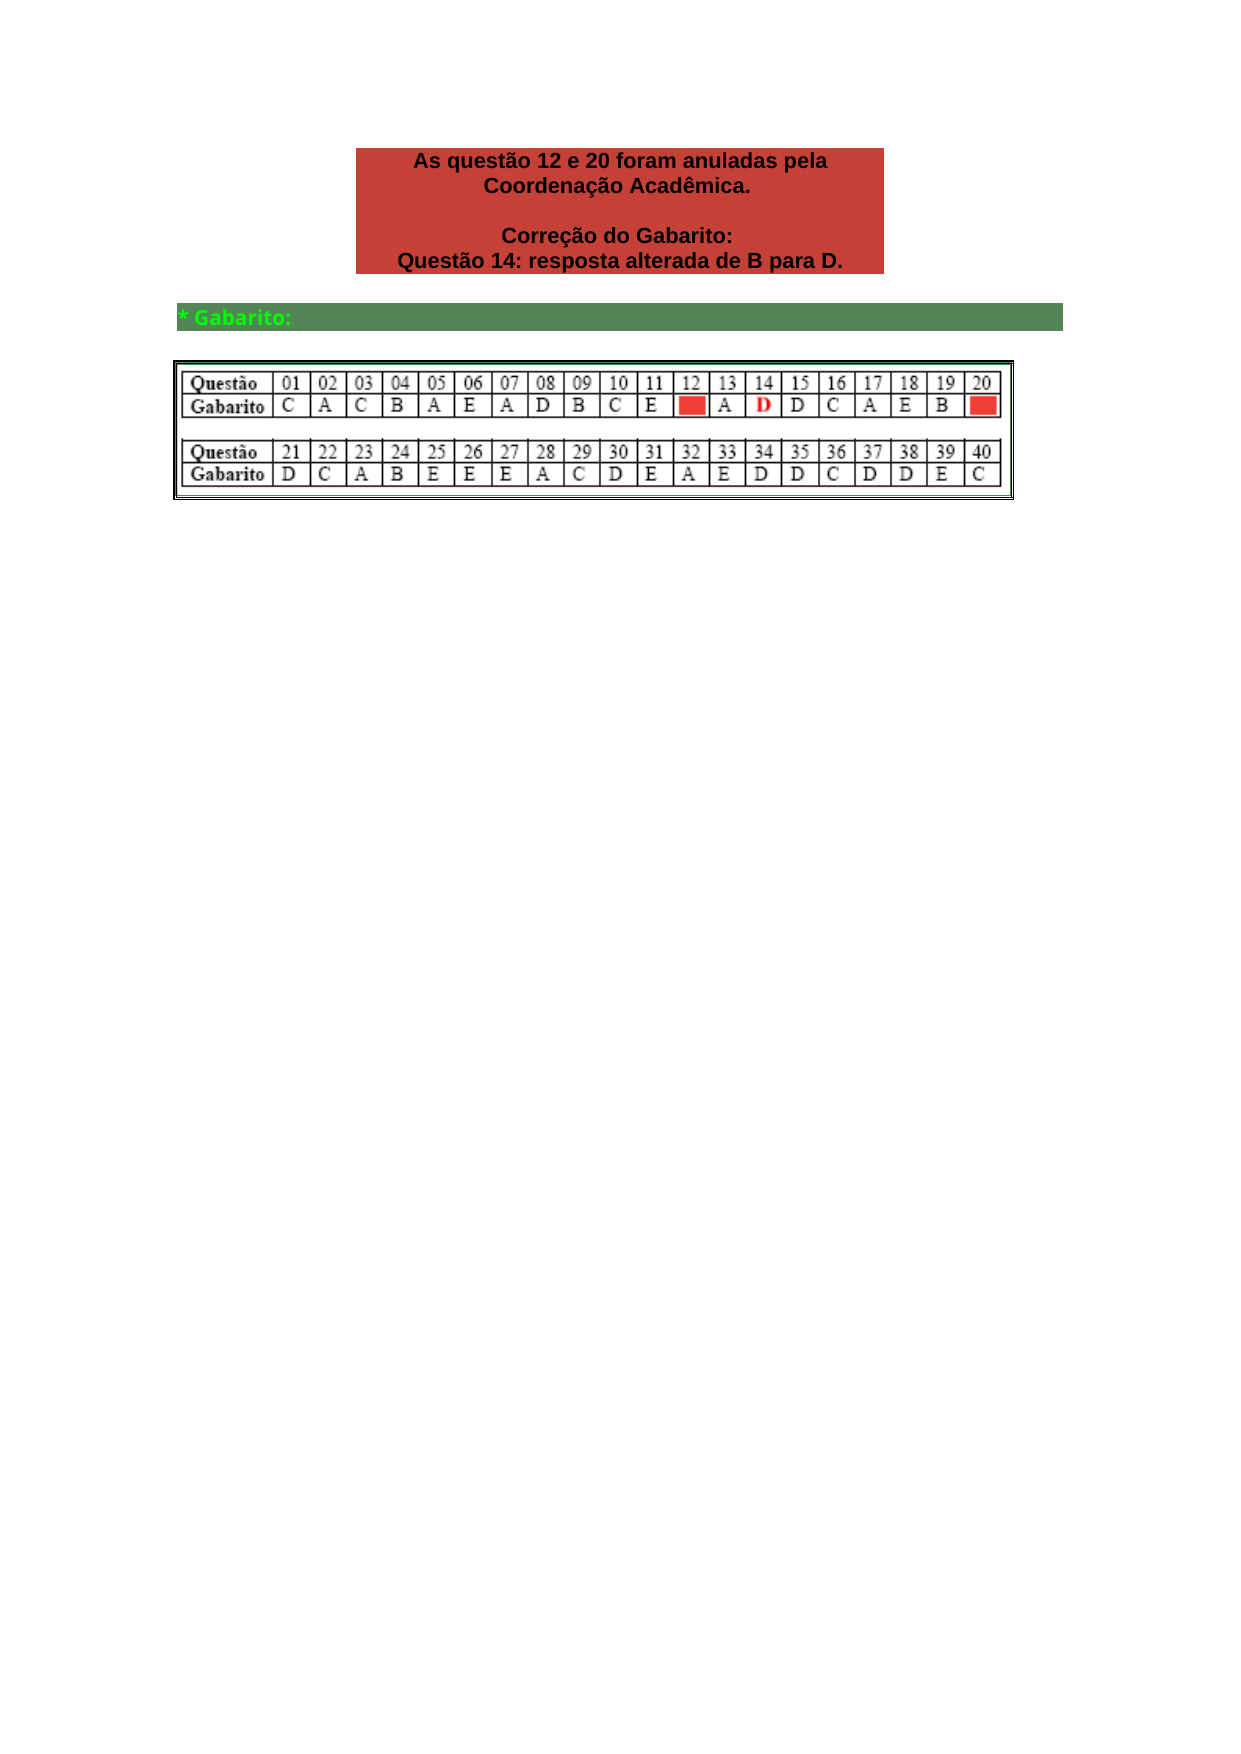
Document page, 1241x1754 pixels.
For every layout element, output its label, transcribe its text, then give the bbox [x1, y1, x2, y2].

picture [177, 365, 1010, 495]
table_header As questão 12 e 20 foram anuladas pela Coordenação Acadêmica. Correção do Gabarito: Questão 14: resposta alterada de B para D. [356, 148, 884, 274]
text * Gabarito: [177, 303, 1063, 331]
